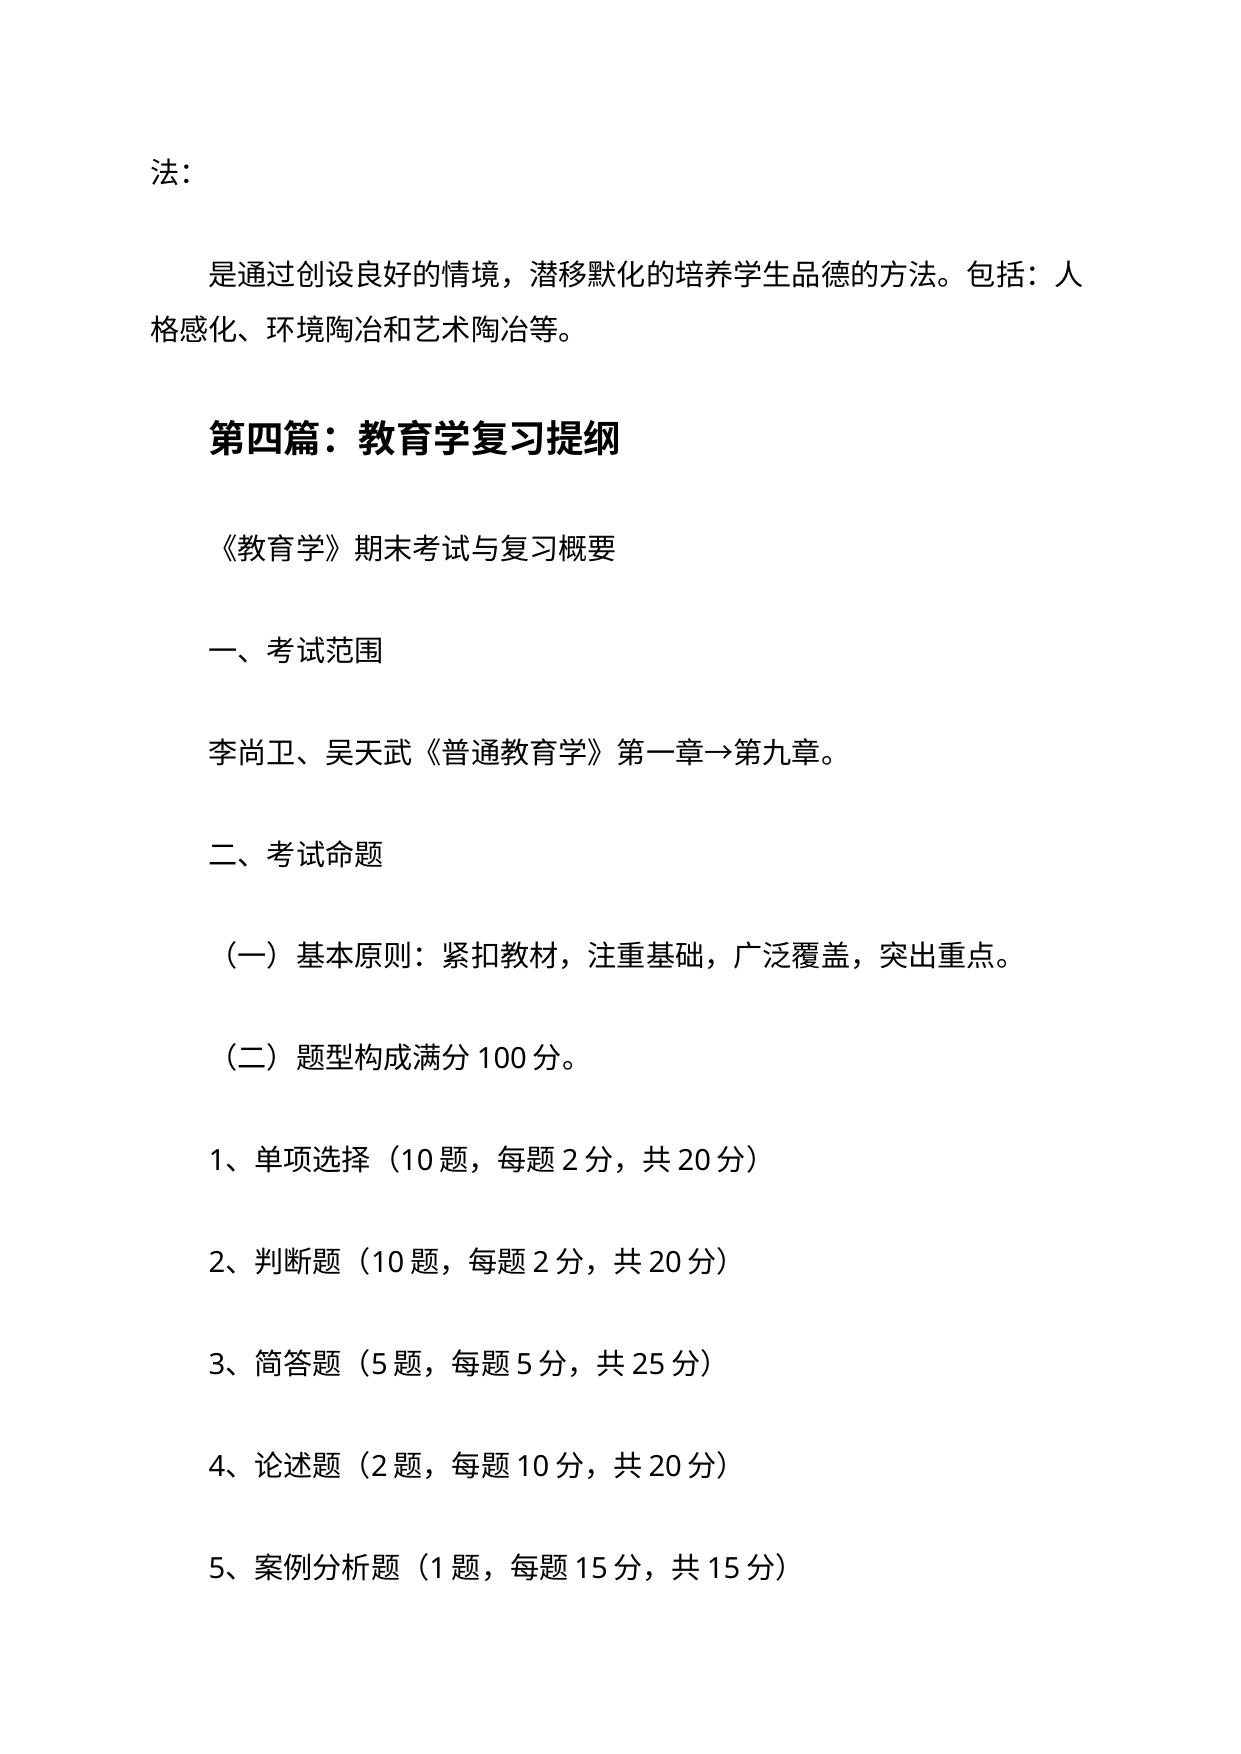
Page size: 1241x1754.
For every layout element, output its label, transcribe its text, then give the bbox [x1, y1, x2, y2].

text 一、考试范围 [150, 628, 1090, 670]
text （二）题型构成满分100分。 [150, 1035, 1090, 1077]
text 第四篇：教育学复习提纲 [150, 408, 1090, 463]
text 李尚卫、吴天武《普通教育学》第一章→第九章。 [150, 729, 1090, 772]
text 4、论述题（2题，每题10分，共20分） [150, 1443, 1090, 1485]
text 是通过创设良好的情境，潜移默化的培养学生品德的方法。包括：人格感化、环境陶冶和艺术陶冶等。 [150, 252, 1090, 349]
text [150, 150, 1090, 192]
text 《教育学》期末考试与复习概要 [150, 526, 1090, 568]
text 2、判断题（10题，每题2分，共20分） [150, 1239, 1090, 1281]
text 1、单项选择（10题，每题2分，共20分） [150, 1137, 1090, 1179]
text 5、案例分析题（1题，每题15分，共15分） [150, 1544, 1090, 1587]
text 二、考试命题 [150, 831, 1090, 873]
text （一）基本原则：紧扣教材，注重基础，广泛覆盖，突出重点。 [150, 933, 1090, 975]
text 3、简答题（5题，每题5分，共25分） [150, 1341, 1090, 1383]
